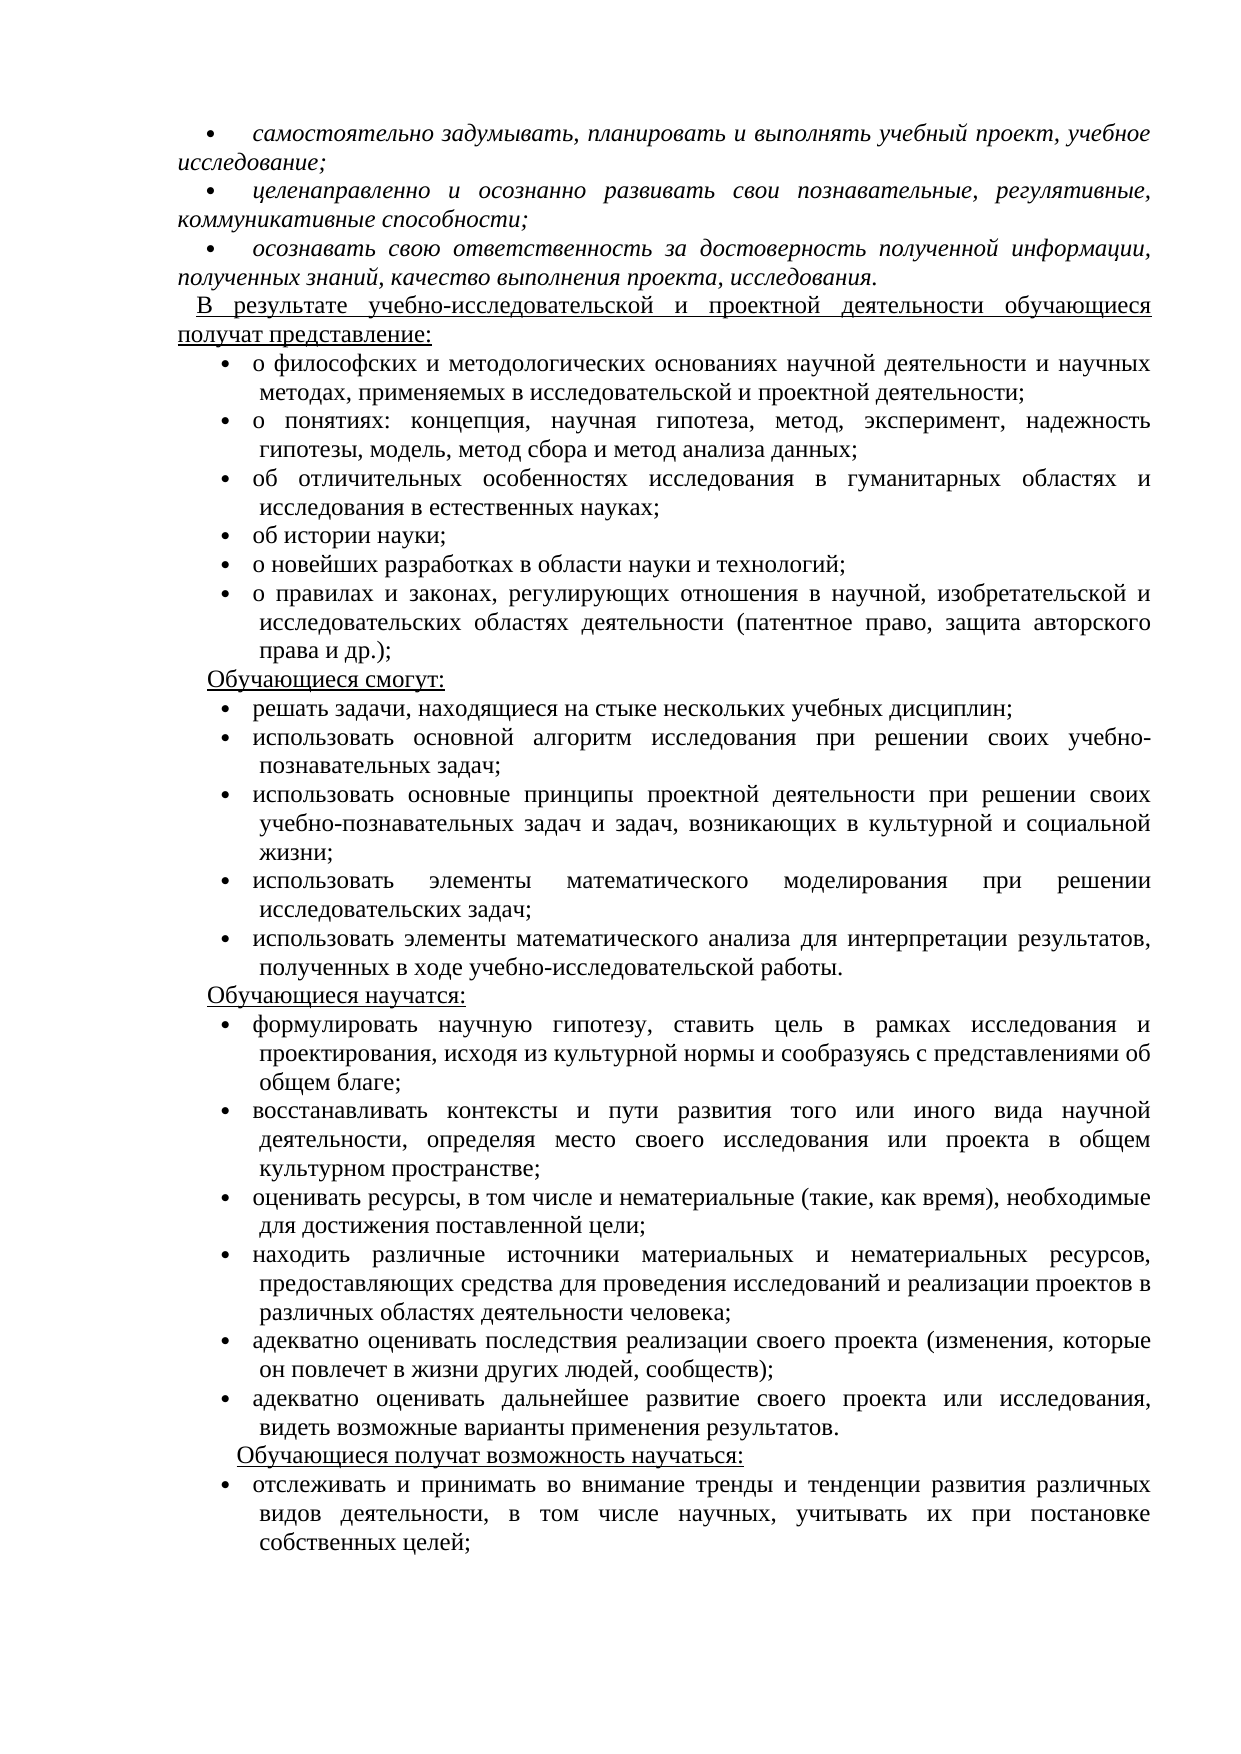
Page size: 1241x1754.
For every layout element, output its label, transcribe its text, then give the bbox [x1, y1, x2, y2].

list адекватно оценивать последствия реализации своего проекта (изменения, которые он повлечет в жизни других людей, сообществ); [222, 1326, 1152, 1383]
text В результате учебно-исследовательской и проектной деятельности обучающиеся получат представление: [177, 291, 1152, 348]
list использовать основной алгоритм исследования при решении своих учебно-познавательных задач; [222, 722, 1152, 779]
list о новейших разработках в области науки и технологий; [222, 549, 1152, 578]
text Обучающиеся научатся: [177, 981, 1152, 1009]
list находить различные источники материальных и нематериальных ресурсов, предоставляющих средства для проведения исследований и реализации проектов в различных областях деятельности человека; [222, 1239, 1152, 1326]
text Обучающиеся смогут: [177, 664, 1152, 693]
list о правилах и законах, регулирующих отношения в научной, изобретательской и исследовательских областях деятельности (патентное право, защита авторского права и др.); [222, 578, 1152, 664]
list оценивать ресурсы, в том числе и нематериальные (такие, как время), необходимые для достижения поставленной цели; [222, 1182, 1152, 1239]
list адекватно оценивать дальнейшее развитие своего проекта или исследования, видеть возможные варианты применения результатов. [222, 1383, 1152, 1441]
list самостоятельно задумывать, планировать и выполнять учебный проект, учебное исследование; [177, 118, 1152, 176]
list решать задачи, находящиеся на стыке нескольких учебных дисциплин; [222, 693, 1152, 722]
list формулировать научную гипотезу, ставить цель в рамках исследования и проектирования, исходя из культурной нормы и сообразуясь с представлениями об общем благе; [222, 1009, 1152, 1096]
list использовать элементы математического анализа для интерпретации результатов, полученных в ходе учебно-исследовательской работы. [222, 923, 1152, 981]
list осознавать свою ответственность за достоверность полученной информации, полученных знаний, качество выполнения проекта, исследования. [177, 233, 1152, 291]
list об истории науки; [222, 521, 1152, 549]
list использовать элементы математического моделирования при решении исследовательских задач; [222, 866, 1152, 923]
list использовать основные принципы проектной деятельности при решении своих учебно-познавательных задач и задач, возникающих в культурной и социальной жизни; [222, 779, 1152, 866]
text Обучающиеся получат возможность научаться: [207, 1441, 1152, 1469]
list отслеживать и принимать во внимание тренды и тенденции развития различных видов деятельности, в том числе научных, учитывать их при постановке собственных целей; [222, 1469, 1152, 1556]
list об отличительных особенностях исследования в гуманитарных областях и исследования в естественных науках; [222, 463, 1152, 521]
list о понятиях: концепция, научная гипотеза, метод, эксперимент, надежность гипотезы, модель, метод сбора и метод анализа данных; [222, 406, 1152, 463]
list о философских и методологических основаниях научной деятельности и научных методах, применяемых в исследовательской и проектной деятельности; [222, 348, 1152, 406]
list целенаправленно и осознанно развивать свои познавательные, регулятивные, коммуникативные способности; [177, 176, 1152, 233]
list восстанавливать контексты и пути развития того или иного вида научной деятельности, определяя место своего исследования или проекта в общем культурном пространстве; [222, 1096, 1152, 1182]
